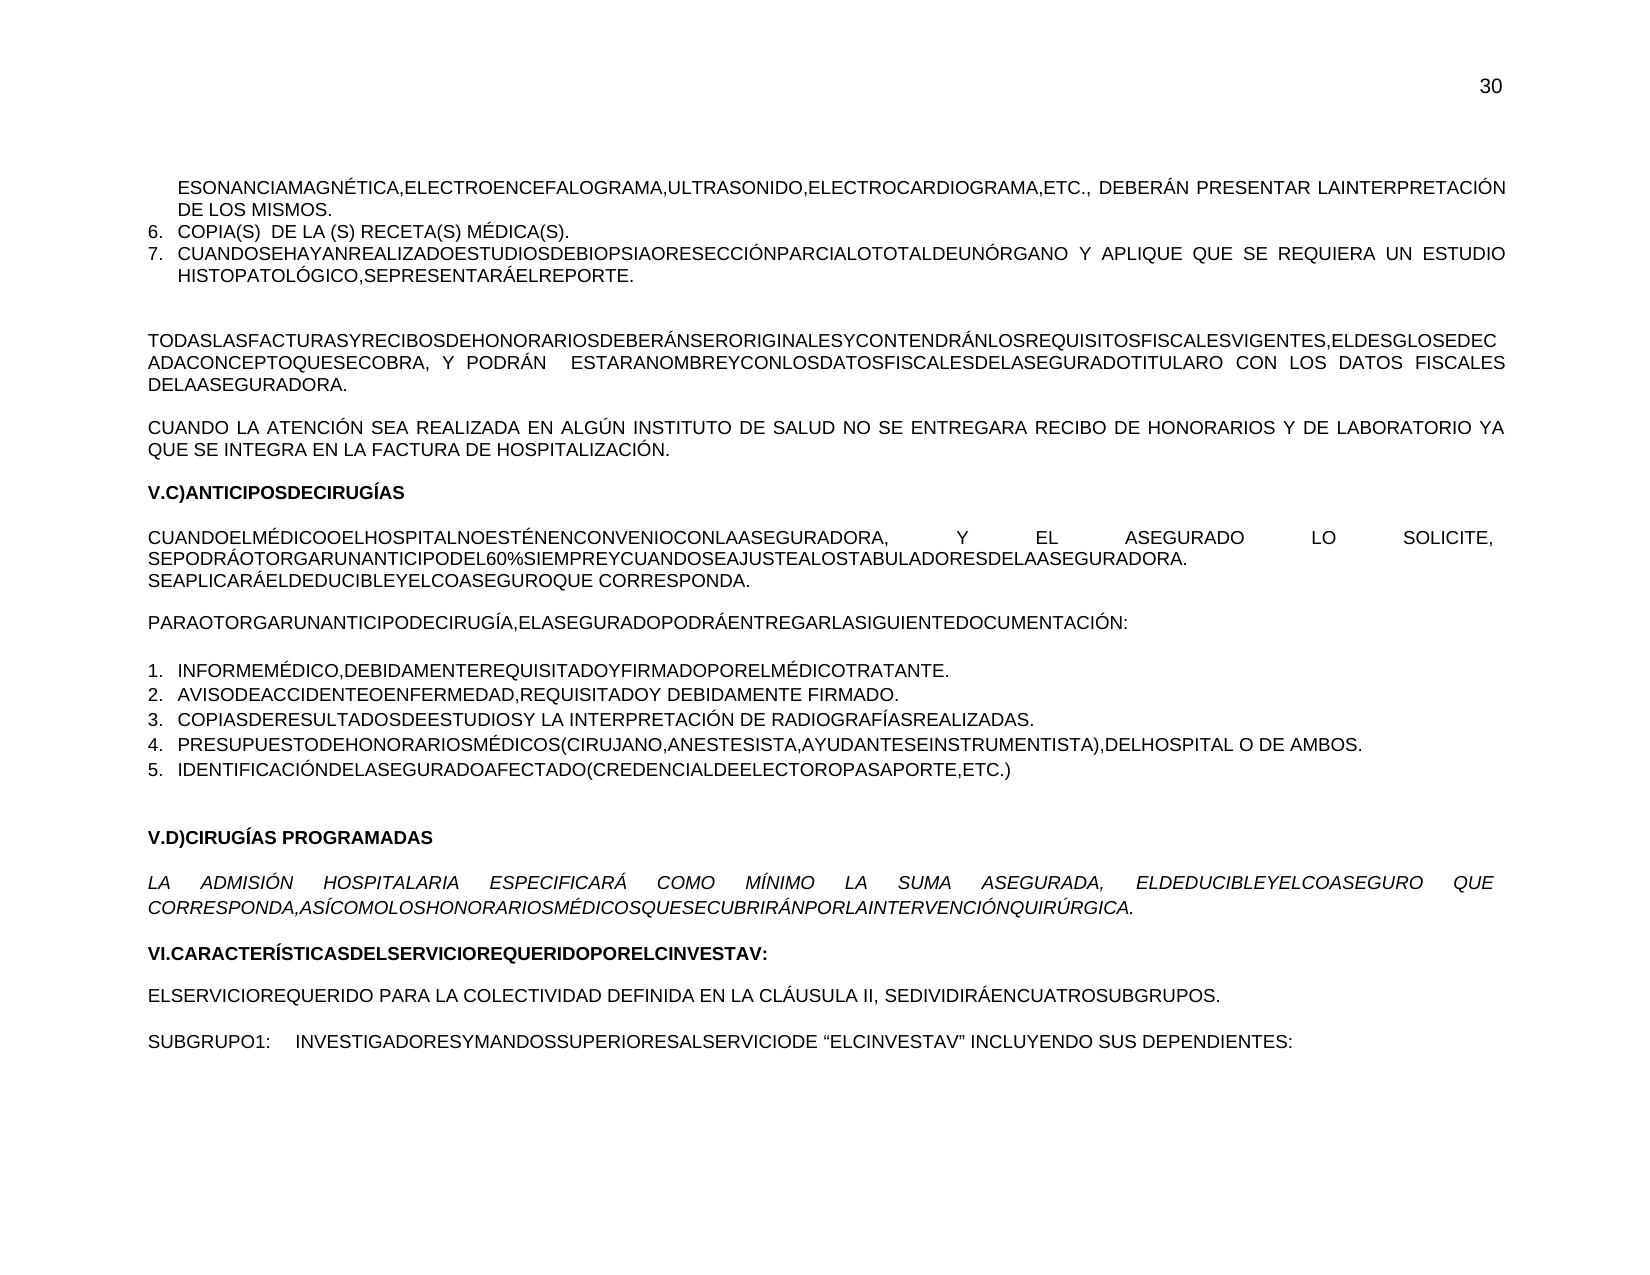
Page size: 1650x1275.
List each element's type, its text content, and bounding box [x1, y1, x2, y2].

text CUANDO LA ATENCIÓN SEA REALIZADA EN ALGÚN INSTITUTO DE SALUD NO SE ENTREGARA RECIBO DE HONORARIOS Y DE LABORATORIO YA QUE SE INTEGRA EN LA FACTURA DE HOSPITALIZACIÓN. [148, 417, 1506, 461]
text SUBGRUPO1: INVESTIGADORESYMANDOSSUPERIORESALSERVICIODE “ELCINVESTAV” INCLUYENDO SUS DEPENDIENTES: [148, 1031, 1502, 1052]
list COPIA(S) DE LA (S) RECETA(S) MÉDICA(S). [148, 221, 1506, 243]
text TODASLASFACTURASYRECIBOSDEHONORARIOSDEBERÁNSERORIGINALESYCONTENDRÁNLOSREQUISITOSFISCALESVIGENTES,ELDESGLOSEDECADACONCEPTOQUESECOBRA, Y PODRÁN ESTARANOMBREYCONLOSDATOSFISCALESDELASEGURADOTITULARO CON LOS DATOS FISCALES DELAASEGURADORA. [148, 330, 1506, 396]
text CUANDOELMÉDICOOELHOSPITALNOESTÉNENCONVENIOCONLAASEGURADORA, Y EL ASEGURADO LO SOLICITE, SEPODRÁOTORGARUNANTICIPODEL60%SIEMPREYCUANDOSEAJUSTEALOSTABULADORESDELAASEGURADORA. SEAPLICARÁELDEDUCIBLEYELCOASEGUROQUE CORRESPONDA. [148, 527, 1494, 591]
text V.C)ANTICIPOSDECIRUGÍAS [148, 481, 1494, 503]
list PRESUPUESTODEHONORARIOSMÉDICOS(CIRUJANO,ANESTESISTA,AYUDANTESEINSTRUMENTISTA),DELHOSPITAL O DE AMBOS. [148, 732, 1494, 757]
list INFORMEMÉDICO,DEBIDAMENTEREQUISITADOYFIRMADOPORELMÉDICOTRATANTE. [148, 658, 1494, 682]
text PARAOTORGARUNANTICIPODECIRUGÍA,ELASEGURADOPODRÁENTREGARLASIGUIENTEDOCUMENTACIÓN: [148, 612, 1494, 634]
list CUANDOSEHAYANREALIZADOESTUDIOSDEBIOPSIAORESECCIÓNPARCIALOTOTALDEUNÓRGANO Y APLIQUE QUE SE REQUIERA UN ESTUDIO HISTOPATOLÓGICO,SEPRESENTARÁELREPORTE. [148, 243, 1506, 287]
list IDENTIFICACIÓNDELASEGURADOAFECTADO(CREDENCIALDEELECTOROPASAPORTE,ETC.) [148, 757, 1494, 781]
text LA ADMISIÓN HOSPITALARIA ESPECIFICARÁ COMO MÍNIMO LA SUMA ASEGURADA, ELDEDUCIBLEYELCOASEGURO QUE CORRESPONDA,ASÍCOMOLOSHONORARIOSMÉDICOSQUESECUBRIRÁNPORLAINTERVENCIÓNQUIRÚRGICA. [148, 872, 1494, 918]
list AVISODEACCIDENTEOENFERMEDAD,REQUISITADOY DEBIDAMENTE FIRMADO. [148, 682, 1494, 707]
text V.D)CIRUGÍAS PROGRAMADAS [148, 826, 1494, 848]
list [148, 177, 1506, 221]
text VI.CARACTERÍSTICASDELSERVICIOREQUERIDOPORELCINVESTAV: [148, 942, 1401, 964]
text ELSERVICIOREQUERIDO PARA LA COLECTIVIDAD DEFINIDA EN LA CLÁUSULA II, SEDIVIDIRÁENCUATROSUBGRUPOS. [148, 985, 1502, 1007]
list COPIASDERESULTADOSDEESTUDIOSY LA INTERPRETACIÓN DE RADIOGRAFÍASREALIZADAS. [148, 707, 1502, 732]
